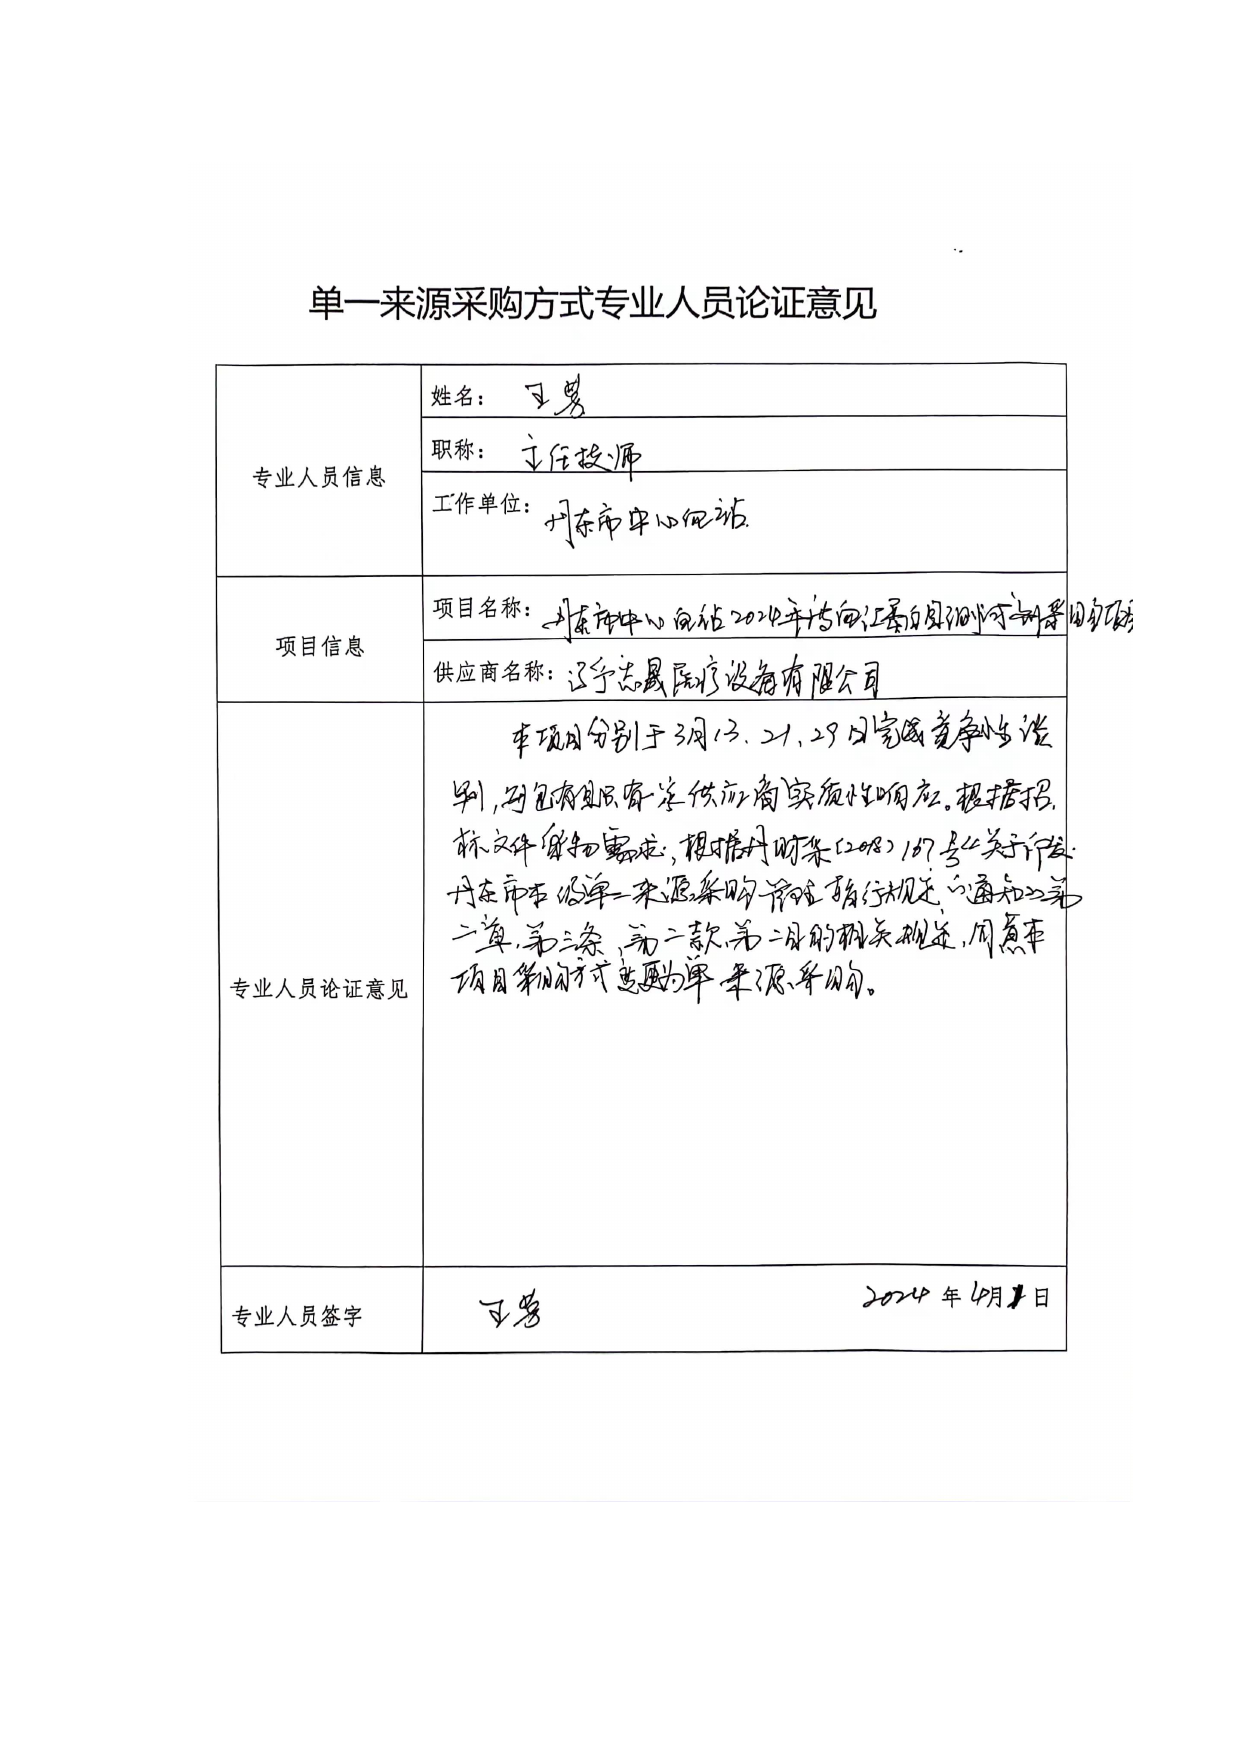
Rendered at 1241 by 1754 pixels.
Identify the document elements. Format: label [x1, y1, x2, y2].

picture [187, 162, 1133, 1502]
